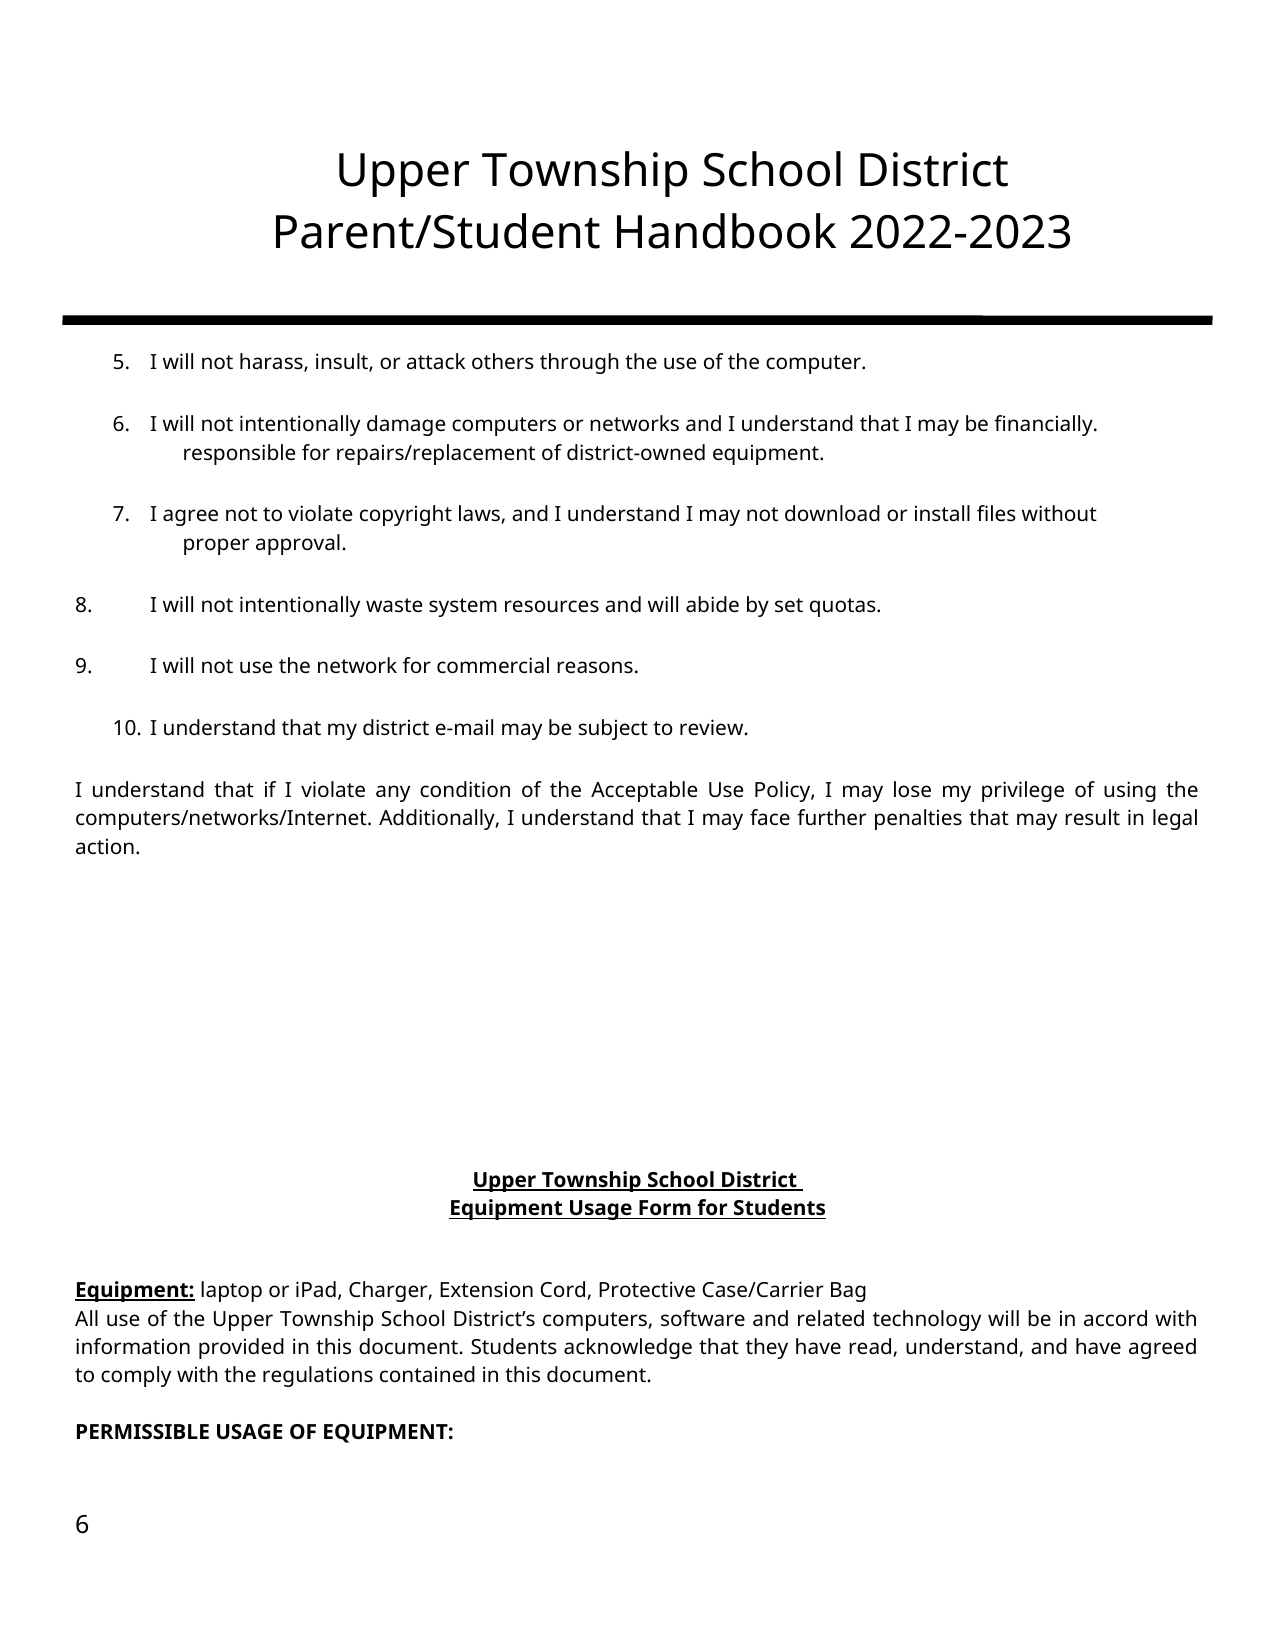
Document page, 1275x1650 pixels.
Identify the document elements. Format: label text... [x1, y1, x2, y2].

list I will not intentionally waste system resources and will abide by set quotas. [75, 590, 1200, 618]
text I understand that if I violate any condition of the Acceptable Use Policy, I may lose my privilege of using the computers/networks/Internet. Additionally, I understand that I may face further penalties that may result in legal action. [75, 775, 1200, 860]
list I agree not to violate copyright laws, and I understand I may not download or install files without proper approval. [112, 499, 1200, 556]
list I will not use the network for commercial reasons. [75, 651, 1200, 680]
list I will not harass, insult, or attack others through the use of the computer. [112, 347, 1200, 376]
list I will not intentionally damage computers or networks and I understand that I may be financially. responsible for repairs/replacement of district-owned equipment. [112, 409, 1200, 466]
text PERMISSIBLE USAGE OF EQUIPMENT: [75, 1417, 1200, 1446]
text Upper Township School District Equipment Usage Form for Students [75, 1165, 1200, 1222]
text All use of the Upper Township School District’s computers, software and related technology will be in accord with information provided in this document. Students acknowledge that they have read, understand, and have agreed to comply with the regulations contained in this document. [75, 1304, 1200, 1389]
text Equipment: laptop or iPad, Charger, Extension Cord, Protective Case/Carrier Bag [75, 1275, 1200, 1304]
list I understand that my district e-mail may be subject to review. [112, 713, 1200, 742]
